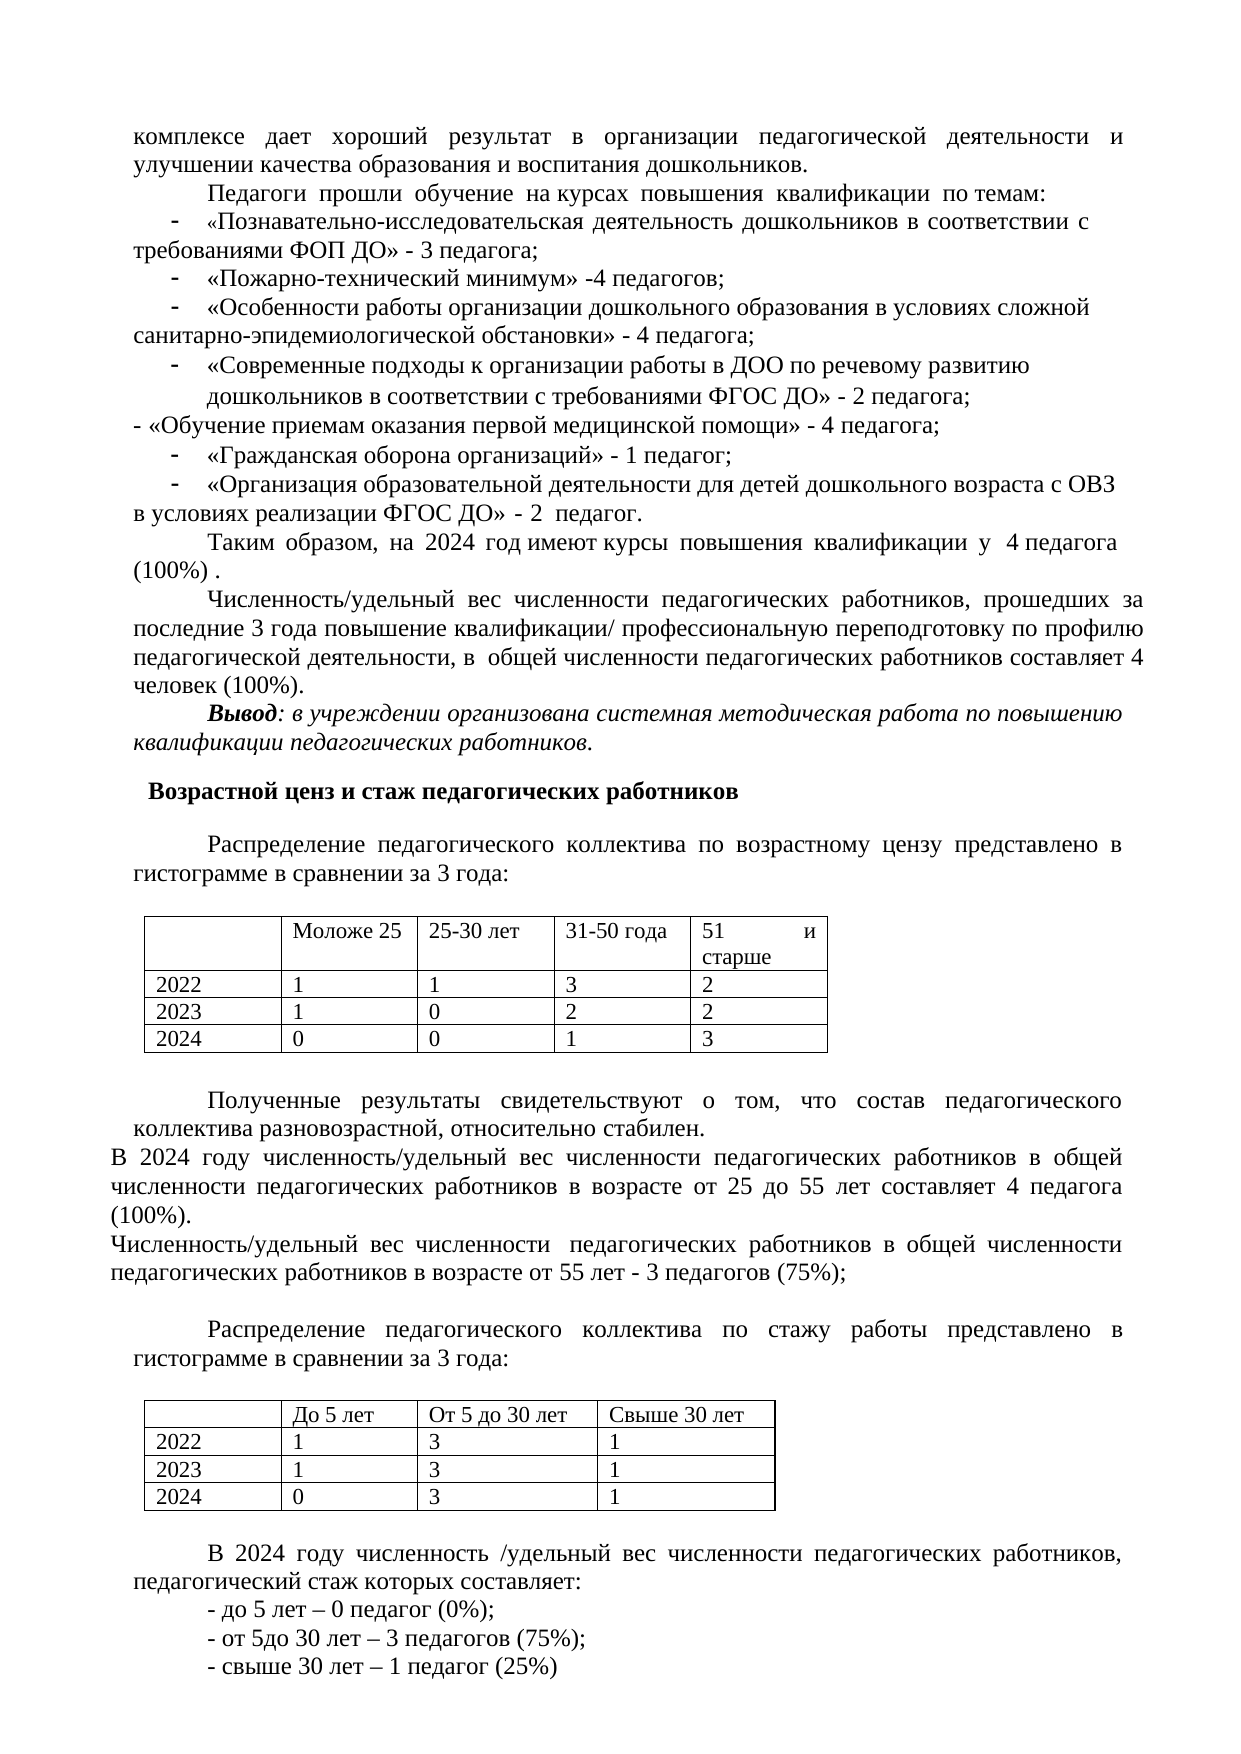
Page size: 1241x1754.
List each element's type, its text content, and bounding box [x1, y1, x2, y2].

text Педагоги прошли обучение на курсах повышения квалификации по темам: [207, 178, 1180, 207]
table_cell 3 [555, 971, 690, 997]
list «Современные подходы к организации работы в ДОО по речевому развитию дошкольников в соответствии с требованиями ФГОС ДО» - 2 педагога; [170, 349, 1180, 410]
table_cell 2024 [145, 1025, 281, 1052]
table_cell 2 [691, 998, 827, 1024]
table_header [145, 1401, 281, 1427]
list «Особенности работы организации дошкольного образования в условиях сложной санитарно-эпидемиологической обстановки» - 4 педагога; [133, 292, 1122, 349]
list «Пожарно-технический минимум» -4 педагогов; [133, 264, 1123, 292]
table_cell 3 [691, 1025, 827, 1052]
table_cell 0 [418, 1025, 554, 1052]
text Численность/удельный вес численности педагогических работников, прошедших за последние 3 года повышение квалификации/ профессиональную переподготовку по профилю педагогической деятельности, в общей численности педагогических работников составляет 4 человек (100%). [133, 584, 1144, 699]
table_cell 0 [418, 998, 554, 1024]
table_header 25-30 лет [418, 917, 554, 969]
table_cell 0 [282, 1025, 417, 1052]
subtitle Возрастной ценз и стаж педагогических работников [110, 776, 1180, 805]
text Распределение педагогического коллектива по возрастному цензу представлено в гистограмме в сравнении за 3 года: [133, 829, 1123, 887]
table_cell 2022 [145, 971, 281, 997]
table_cell 1 [282, 998, 417, 1024]
list «Организация образовательной деятельности для детей дошкольного возраста с ОВЗ в условиях реализации ФГОС ДО» - 2 педагог. [133, 470, 1122, 527]
text Распределение педагогического коллектива по стажу работы представлено в гистограмме в сравнении за 3 года: [133, 1315, 1123, 1372]
table_cell 2 [555, 998, 690, 1024]
text Численность/удельный вес численности педагогических работников в общей численности педагогических работников в возрасте от 55 лет - 3 педагогов (75%); [110, 1229, 1122, 1286]
table_header [145, 917, 281, 969]
table_cell 1 [282, 971, 417, 997]
text Полученные результаты свидетельствуют о том, что состав педагогического коллектива разновозрастной, относительно стабилен. [133, 1086, 1122, 1142]
table_header 31-50 года [555, 917, 690, 969]
text В 2024 году численность/удельный вес численности педагогических работников в общей численности педагогических работников в возрасте от 25 до 55 лет составляет 4 педагога (100%). [110, 1142, 1123, 1229]
table_cell 0 [282, 1483, 417, 1509]
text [133, 121, 1123, 178]
table_header От 5 до 30 лет [418, 1401, 597, 1427]
table_cell 2023 [145, 998, 281, 1024]
table_cell 1 [598, 1483, 774, 1509]
table_cell 1 [282, 1456, 417, 1482]
table_cell 1 [598, 1428, 774, 1455]
list «Гражданская оборона организаций» - 1 педагог; [170, 439, 1180, 470]
table_header 51 и старше [691, 917, 827, 969]
table_header Моложе 25 [282, 917, 417, 969]
text - свыше 30 лет – 1 педагог (25%) [133, 1652, 1123, 1680]
table_cell 2022 [145, 1428, 281, 1455]
table_cell 2024 [145, 1483, 281, 1509]
table_cell 2023 [145, 1456, 281, 1482]
table_header Свыше 30 лет [598, 1401, 774, 1427]
text В 2024 году численность /удельный вес численности педагогических работников, педагогический стаж которых составляет: [133, 1539, 1123, 1595]
table_cell 1 [555, 1025, 690, 1052]
table_header До 5 лет [282, 1401, 417, 1427]
text - до 5 лет – 0 педагог (0%); [133, 1595, 1123, 1623]
text Таким образом, на 2024 год имеют курсы повышения квалификации у 4 педагога (100%) . [133, 527, 1160, 584]
list «Обучение приемам оказания первой медицинской помощи» - 4 педагога; [133, 410, 1180, 439]
table_cell 3 [418, 1483, 597, 1509]
table_cell 2 [691, 971, 827, 997]
text Вывод: в учреждении организована системная методическая работа по повышению квалификации педагогических работников. [133, 699, 1123, 756]
table_cell 1 [282, 1428, 417, 1455]
list «Познавательно-исследовательская деятельность дошкольников в соответствии с требованиями ФОП ДО» - 3 педагога; [133, 207, 1123, 263]
table_cell 1 [418, 971, 554, 997]
table_cell 1 [598, 1456, 774, 1482]
table_cell 3 [418, 1456, 597, 1482]
table_cell 3 [418, 1428, 597, 1455]
text - от 5до 30 лет – 3 педагогов (75%); [133, 1623, 1123, 1652]
